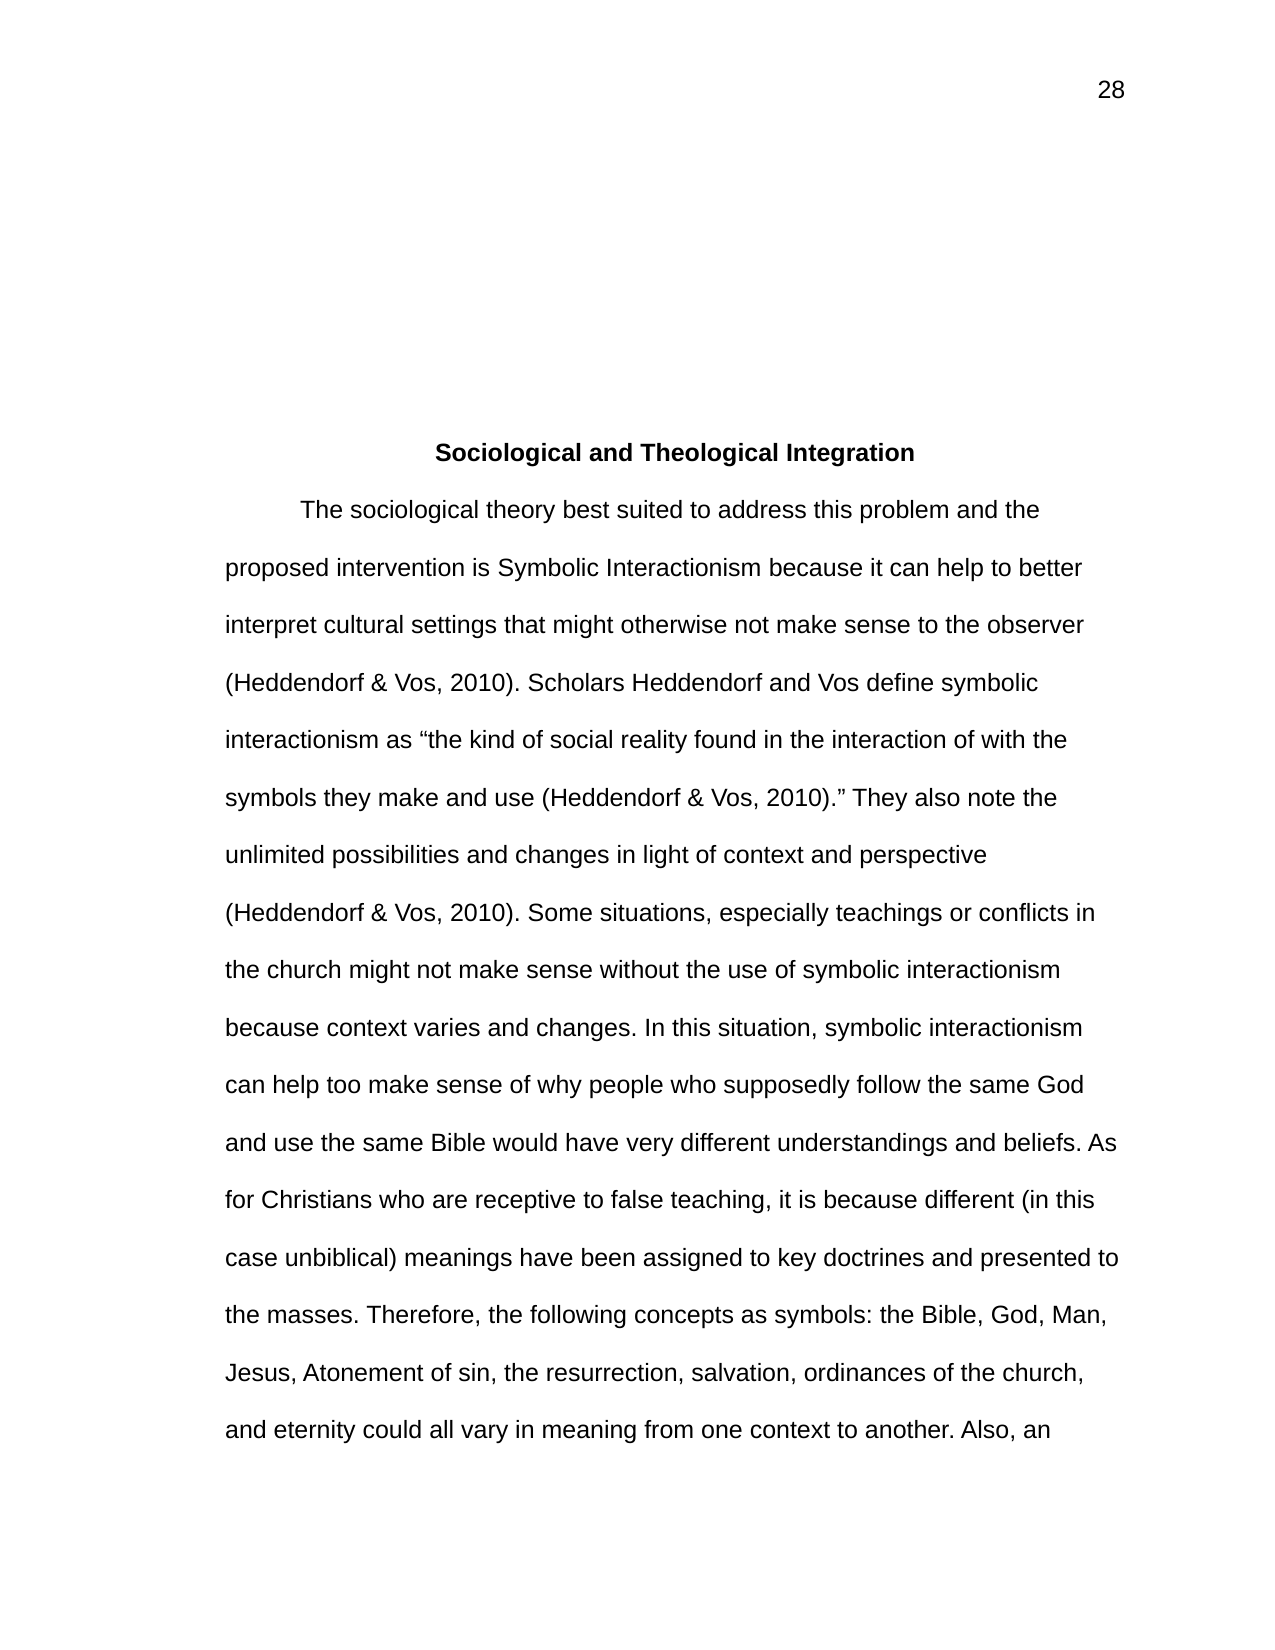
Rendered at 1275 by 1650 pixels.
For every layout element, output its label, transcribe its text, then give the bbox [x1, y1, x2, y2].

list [225, 495, 1125, 1444]
text Sociological and Theological Integration [225, 437, 1125, 466]
